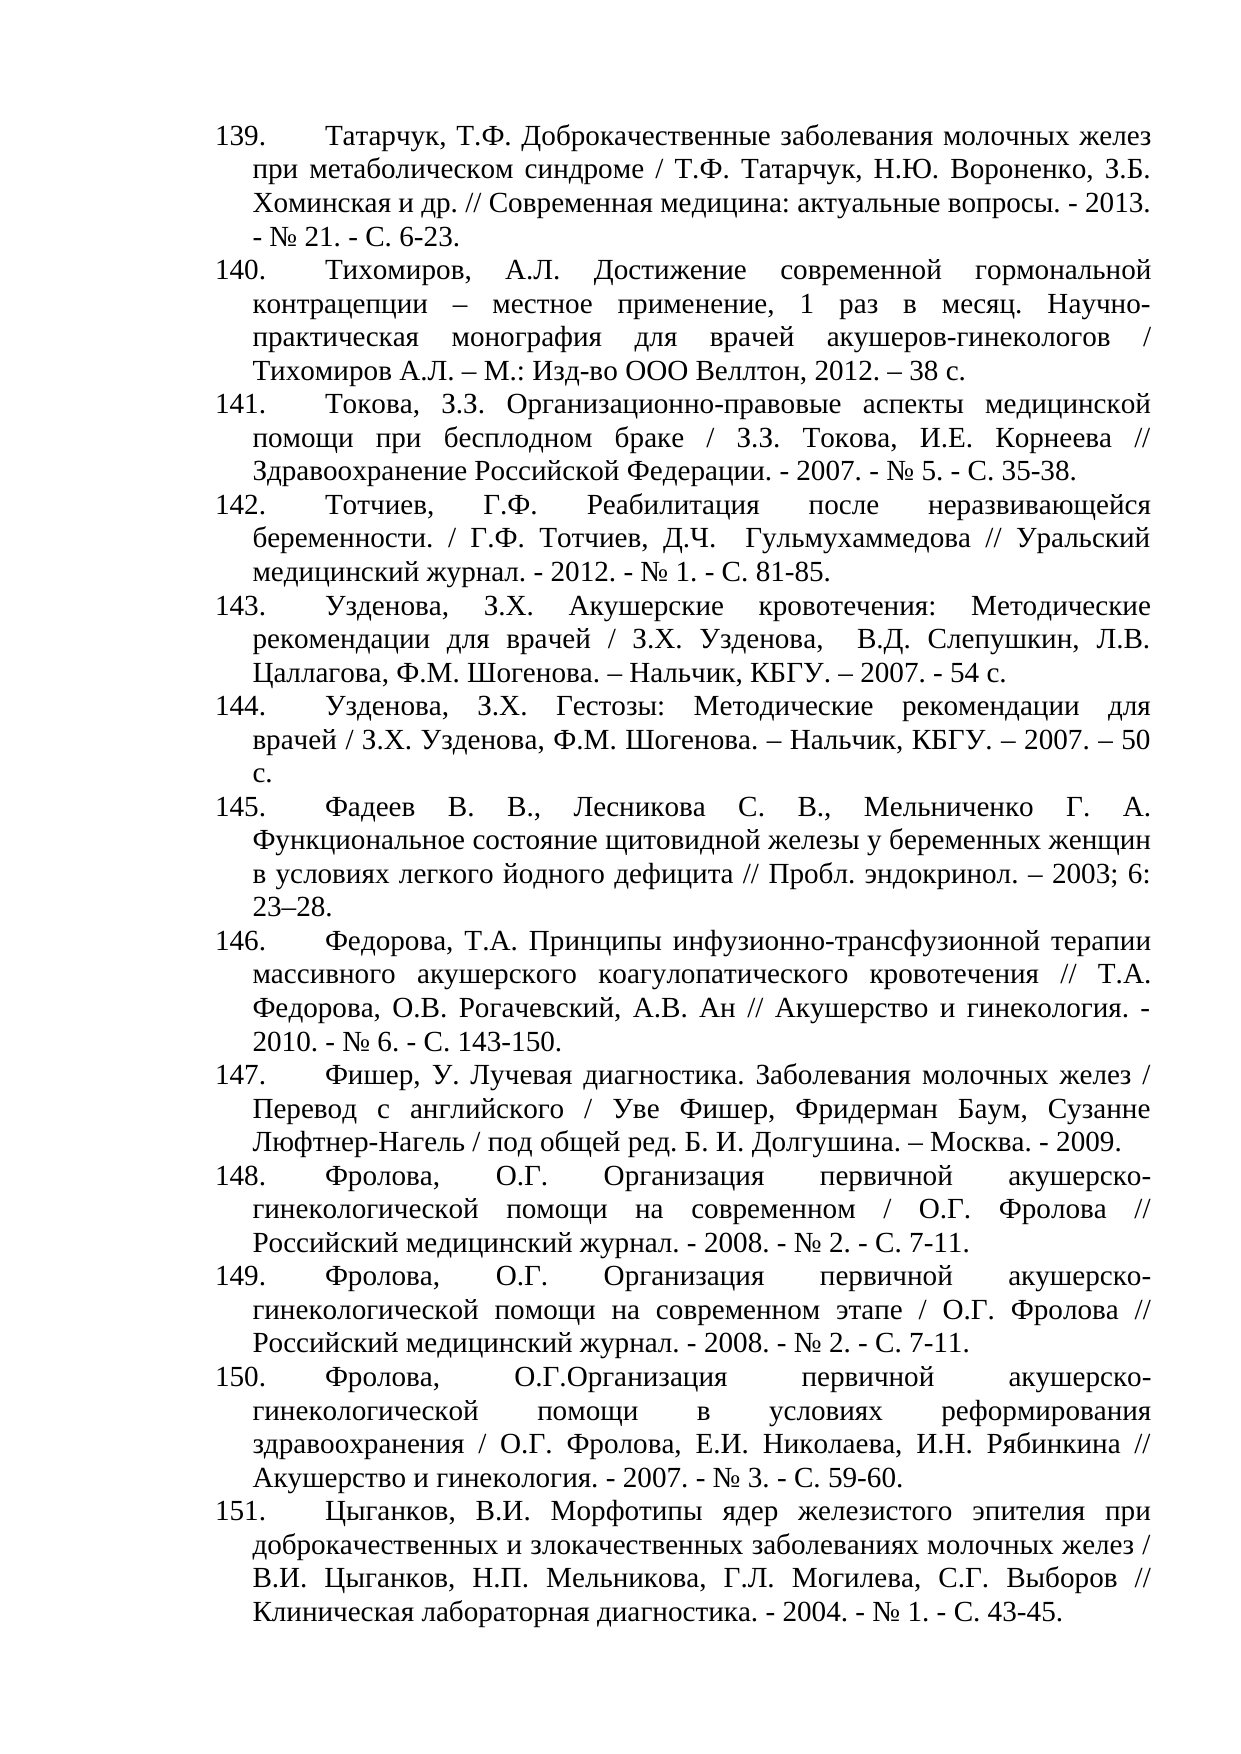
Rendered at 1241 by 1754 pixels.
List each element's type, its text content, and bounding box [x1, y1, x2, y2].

list Тотчиев, Г.Ф. Реабилитация после неразвивающейся беременности. / Г.Ф. Тотчиев, Д.Ч. Гульмухаммедова // Уральский медицинский журнал. - 2012. - № 1. - С. 81-85. [215, 487, 1152, 588]
list Фролова, О.Г. Организация первичной акушерско-гинекологической помощи на современном / О.Г. Фролова // Российский медицинский журнал. - 2008. - № 2. - С. 7-11. [215, 1158, 1152, 1258]
list Фролова, О.Г.Организация первичной акушерско-гинекологической помощи в условиях реформирования здравоохранения / О.Г. Фролова, Е.И. Николаева, И.Н. Рябинкина // Акушерство и гинекология. - 2007. - № 3. - С. 59-60. [215, 1359, 1152, 1493]
list Фадеев В. В., Лесникова С. В., Мельниченко Г. А. Функциональное состояние щитовидной железы у беременных женщин в условиях легкого йодного дефицита // Пробл. эндокринол. – 2003; 6: 23–28. [215, 789, 1152, 923]
list Токова, З.З. Организационно-правовые аспекты медицинской помощи при бесплодном браке / З.З. Токова, И.Е. Корнеева // Здравоохранение Российской Федерации. - 2007. - № 5. - С. 35-38. [215, 386, 1152, 487]
list Татарчук, Т.Ф. Доброкачественные заболевания молочных желез при метаболическом синдроме / Т.Ф. Татарчук, Н.Ю. Вороненко, З.Б. Хоминская и др. // Современная медицина: актуальные вопросы. - 2013. - № 21. - С. 6-23. [215, 118, 1152, 252]
list Узденова, З.Х. Акушерские кровотечения: Методические рекомендации для врачей / З.Х. Узденова, В.Д. Слепушкин, Л.В. Цаллагова, Ф.М. Шогенова. – Нальчик, КБГУ. – 2007. - 54 с. [215, 588, 1152, 688]
list Фролова, О.Г. Организация первичной акушерско-гинекологической помощи на современном этапе / О.Г. Фролова // Российский медицинский журнал. - 2008. - № 2. - С. 7-11. [215, 1258, 1152, 1359]
list Цыганков, В.И. Морфотипы ядер железистого эпителия при доброкачественных и злокачественных заболеваниях молочных желез / В.И. Цыганков, Н.П. Мельникова, Г.Л. Могилева, С.Г. Выборов // Клиническая лабораторная диагностика. - 2004. - № 1. - С. 43-45. [215, 1493, 1152, 1627]
list Фишер, У. Лучевая диагностика. Заболевания молочных желез / Перевод с английского / Уве Фишер, Фридерман Баум, Сузанне Люфтнер-Нагель / под общей ред. Б. И. Долгушина. – Москва. - 2009. [215, 1057, 1152, 1158]
list Тихомиров, А.Л. Достижение современной гормональной контрацепции – местное применение, 1 раз в месяц. Научно-практическая монография для врачей акушеров-гинекологов / Тихомиров А.Л. – М.: Изд-во ООО Веллтон, 2012. – 38 с. [215, 252, 1152, 386]
list Федорова, Т.А. Принципы инфузионно-трансфузионной терапии массивного акушерского коагулопатического кровотечения // Т.А. Федорова, О.В. Рогачевский, А.В. Ан // Акушерство и гинекология. - 2010. - № 6. - С. 143-150. [215, 923, 1152, 1057]
list Узденова, З.Х. Гестозы: Методические рекомендации для врачей / З.Х. Узденова, Ф.М. Шогенова. – Нальчик, КБГУ. – 2007. – 50 с. [215, 688, 1152, 789]
